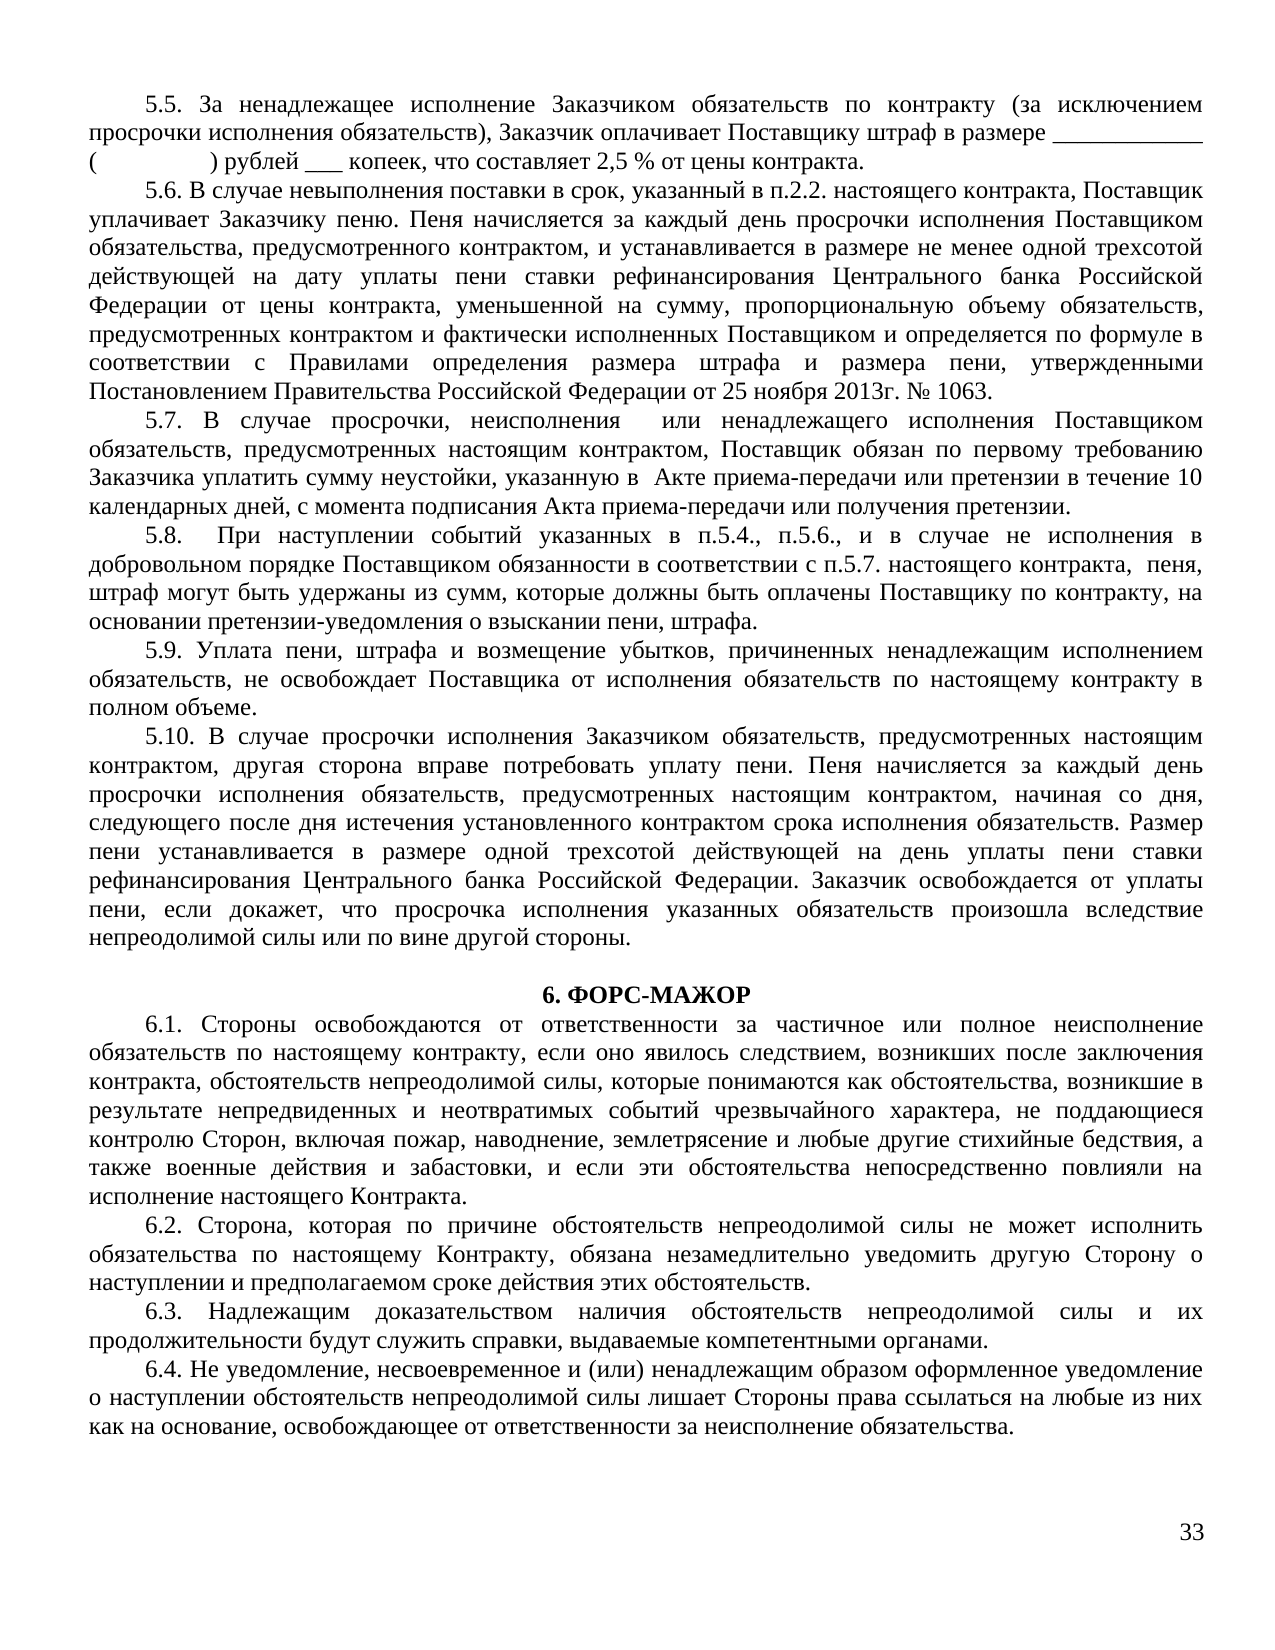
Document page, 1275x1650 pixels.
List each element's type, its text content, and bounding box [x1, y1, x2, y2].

text 5.5. За ненадлежащее исполнение Заказчиком обязательств по контракту (за исключением просрочки исполнения обязательств), Заказчик оплачивает Поставщику штраф в размере ____________ ( ) рублей ___ копеек, что составляет 2,5 % от цены контракта. [89, 89, 1204, 175]
text 5.9. Уплата пени, штрафа и возмещение убытков, причиненных ненадлежащим исполнением обязательств, не освобождает Поставщика от исполнения обязательств по настоящему контракту в полном объеме. [89, 635, 1204, 721]
text 5.7. В случае просрочки, неисполнения или ненадлежащего исполнения Поставщиком обязательств, предусмотренных настоящим контрактом, Поставщик обязан по первому требованию Заказчика уплатить сумму неустойки, указанную в Акте приема-передачи или претензии в течение 10 календарных дней, с момента подписания Акта приема-передачи или получения претензии. [89, 405, 1204, 520]
text 6. ФОРС-МАЖОР [89, 980, 1204, 1009]
text 6.1. Стороны освобождаются от ответственности за частичное или полное неисполнение обязательств по настоящему контракту, если оно явилось следствием, возникших после заключения контракта, обстоятельств непреодолимой силы, которые понимаются как обстоятельства, возникшие в результате непредвиденных и неотвратимых событий чрезвычайного характера, не поддающиеся контролю Сторон, включая пожар, наводнение, землетрясение и любые другие стихийные бедствия, а также военные действия и забастовки, и если эти обстоятельства непосредственно повлияли на исполнение настоящего Контракта. [89, 1009, 1204, 1210]
text 5.10. В случае просрочки исполнения Заказчиком обязательств, предусмотренных настоящим контрактом, другая сторона вправе потребовать уплату пени. Пеня начисляется за каждый день просрочки исполнения обязательств, предусмотренных настоящим контрактом, начиная со дня, следующего после дня истечения установленного контрактом срока исполнения обязательств. Размер пени устанавливается в размере одной трехсотой действующей на день уплаты пени ставки рефинансирования Центрального банка Российской Федерации. Заказчик освобождается от уплаты пени, если докажет, что просрочка исполнения указанных обязательств произошла вследствие непреодолимой силы или по вине другой стороны. [89, 721, 1204, 951]
text 6.2. Сторона, которая по причине обстоятельств непреодолимой силы не может исполнить обязательства по настоящему Контракту, обязана незамедлительно уведомить другую Сторону о наступлении и предполагаемом сроке действия этих обстоятельств. [89, 1210, 1204, 1296]
text 5.8. При наступлении событий указанных в п.5.4., п.5.6., и в случае не исполнения в добровольном порядке Поставщиком обязанности в соответствии с п.5.7. настоящего контракта, пеня, штраф могут быть удержаны из сумм, которые должны быть оплачены Поставщику по контракту, на основании претензии-уведомления о взыскании пени, штрафа. [89, 520, 1204, 635]
text 6.4. Не уведомление, несвоевременное и (или) ненадлежащим образом оформленное уведомление о наступлении обстоятельств непреодолимой силы лишает Стороны права ссылаться на любые из них как на основание, освобождающее от ответственности за неисполнение обязательства. [89, 1354, 1204, 1440]
text 6.3. Надлежащим доказательством наличия обстоятельств непреодолимой силы и их продолжительности будут служить справки, выдаваемые компетентными органами. [89, 1296, 1204, 1354]
text 5.6. В случае невыполнения поставки в срок, указанный в п.2.2. настоящего контракта, Поставщик уплачивает Заказчику пеню. Пеня начисляется за каждый день просрочки исполнения Поставщиком обязательства, предусмотренного контрактом, и устанавливается в размере не менее одной трехсотой действующей на дату уплаты пени ставки рефинансирования Центрального банка Российской Федерации от цены контракта, уменьшенной на сумму, пропорциональную объему обязательств, предусмотренных контрактом и фактически исполненных Поставщиком и определяется по формуле в соответствии с Правилами определения размера штрафа и размера пени, утвержденными Постановлением Правительства Российской Федерации от 25 ноября 2013г. № 1063. [89, 175, 1204, 405]
